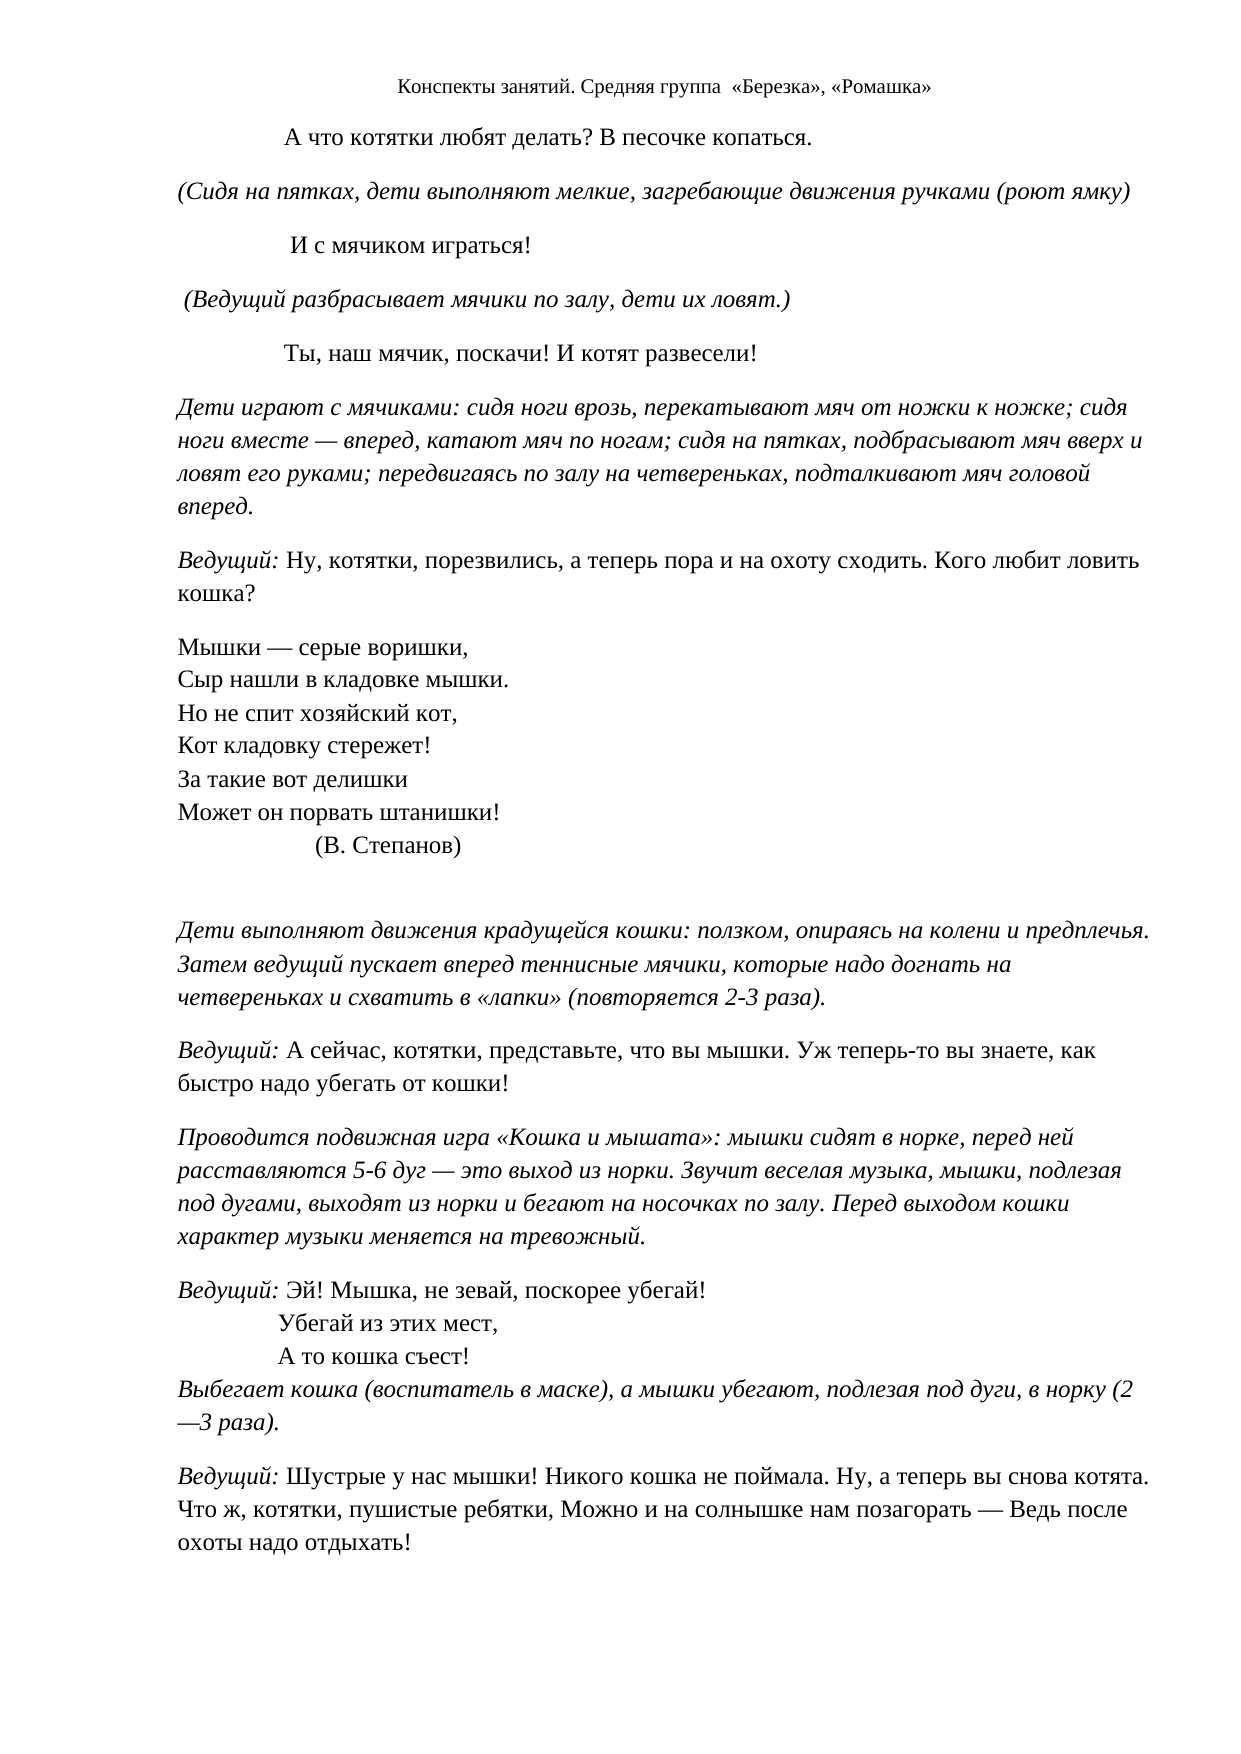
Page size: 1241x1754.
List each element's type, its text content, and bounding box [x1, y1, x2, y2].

text Ты, наш мячик, поскачи! И котят развесели! [177, 338, 1152, 367]
text За такие вот делишки [177, 764, 1152, 792]
text Дети выполняют движения крадущейся кошки: ползком, опираясь на колени и предплечья. Затем ведущий пускает вперед теннисные мячики, которые надо догнать на четвереньках и схватить в «лапки» (повторяется 2-3 раза). [177, 916, 1152, 1010]
text И с мячиком играться! [177, 230, 1152, 259]
text Выбегает кошка (воспитатель в маске), а мышки убегают, подлезая под дуги, в норку (2—3 раза). [177, 1374, 1152, 1436]
text Но не спит хозяйский кот, [177, 698, 1152, 726]
text (Ведущий разбрасывает мячики по залу, дети их ловят.) [177, 284, 1152, 313]
text А что котятки любят делать? В песочке копаться. [177, 122, 1152, 151]
text Дети играют с мячиками: сидя ноги врозь, перекатывают мяч от ножки к ножке; сидя ноги вместе — вперед, катают мяч по ногам; сидя на пятках, подбрасывают мяч вверх и ловят его руками; передвигаясь по залу на четвереньках, подталкивают мяч головой вперед. [177, 392, 1152, 519]
text Мышки — серые воришки, [177, 632, 1152, 660]
text Ведущий: Ну, котятки, порезвились, а теперь пора и на охоту сходить. Кого любит ловить кошка? [177, 545, 1152, 606]
text Сыр нашли в кладовке мышки. [177, 664, 1152, 693]
text Кот кладовку стережет! [177, 731, 1152, 759]
text (В. Степанов) [177, 830, 1152, 891]
text Ведущий: Шустрые у нас мышки! Никого кошка не поймала. Ну, а теперь вы снова котята. Что ж, котятки, пушистые ребятки, Можно и на солнышке нам позагорать — Ведь после охоты надо отдыхать! [177, 1461, 1152, 1556]
text Проводится подвижная игра «Кошка и мышата»: мышки сидят в норке, перед ней расставляются 5-6 дуг — это выход из норки. Звучит веселая музыка, мышки, подлезая под дугами, выходят из норки и бегают на носочках по залу. Перед выходом кошки характер музыки меняется на тревожный. [177, 1122, 1152, 1250]
text Ведущий: А сейчас, котятки, представьте, что вы мышки. Уж теперь-то вы знаете, как быстро надо убегать от кошки! [177, 1036, 1152, 1097]
text (Сидя на пятках, дети выполняют мелкие, загребающие движения ручками (роют ямку) [177, 176, 1152, 205]
text Убегай из этих мест, [177, 1308, 1152, 1337]
text Может он порвать штанишки! [177, 797, 1152, 825]
text А то кошка съест! [177, 1341, 1152, 1370]
text Ведущий: Эй! Мышка, не зевай, поскорее убегай! [177, 1275, 1152, 1304]
